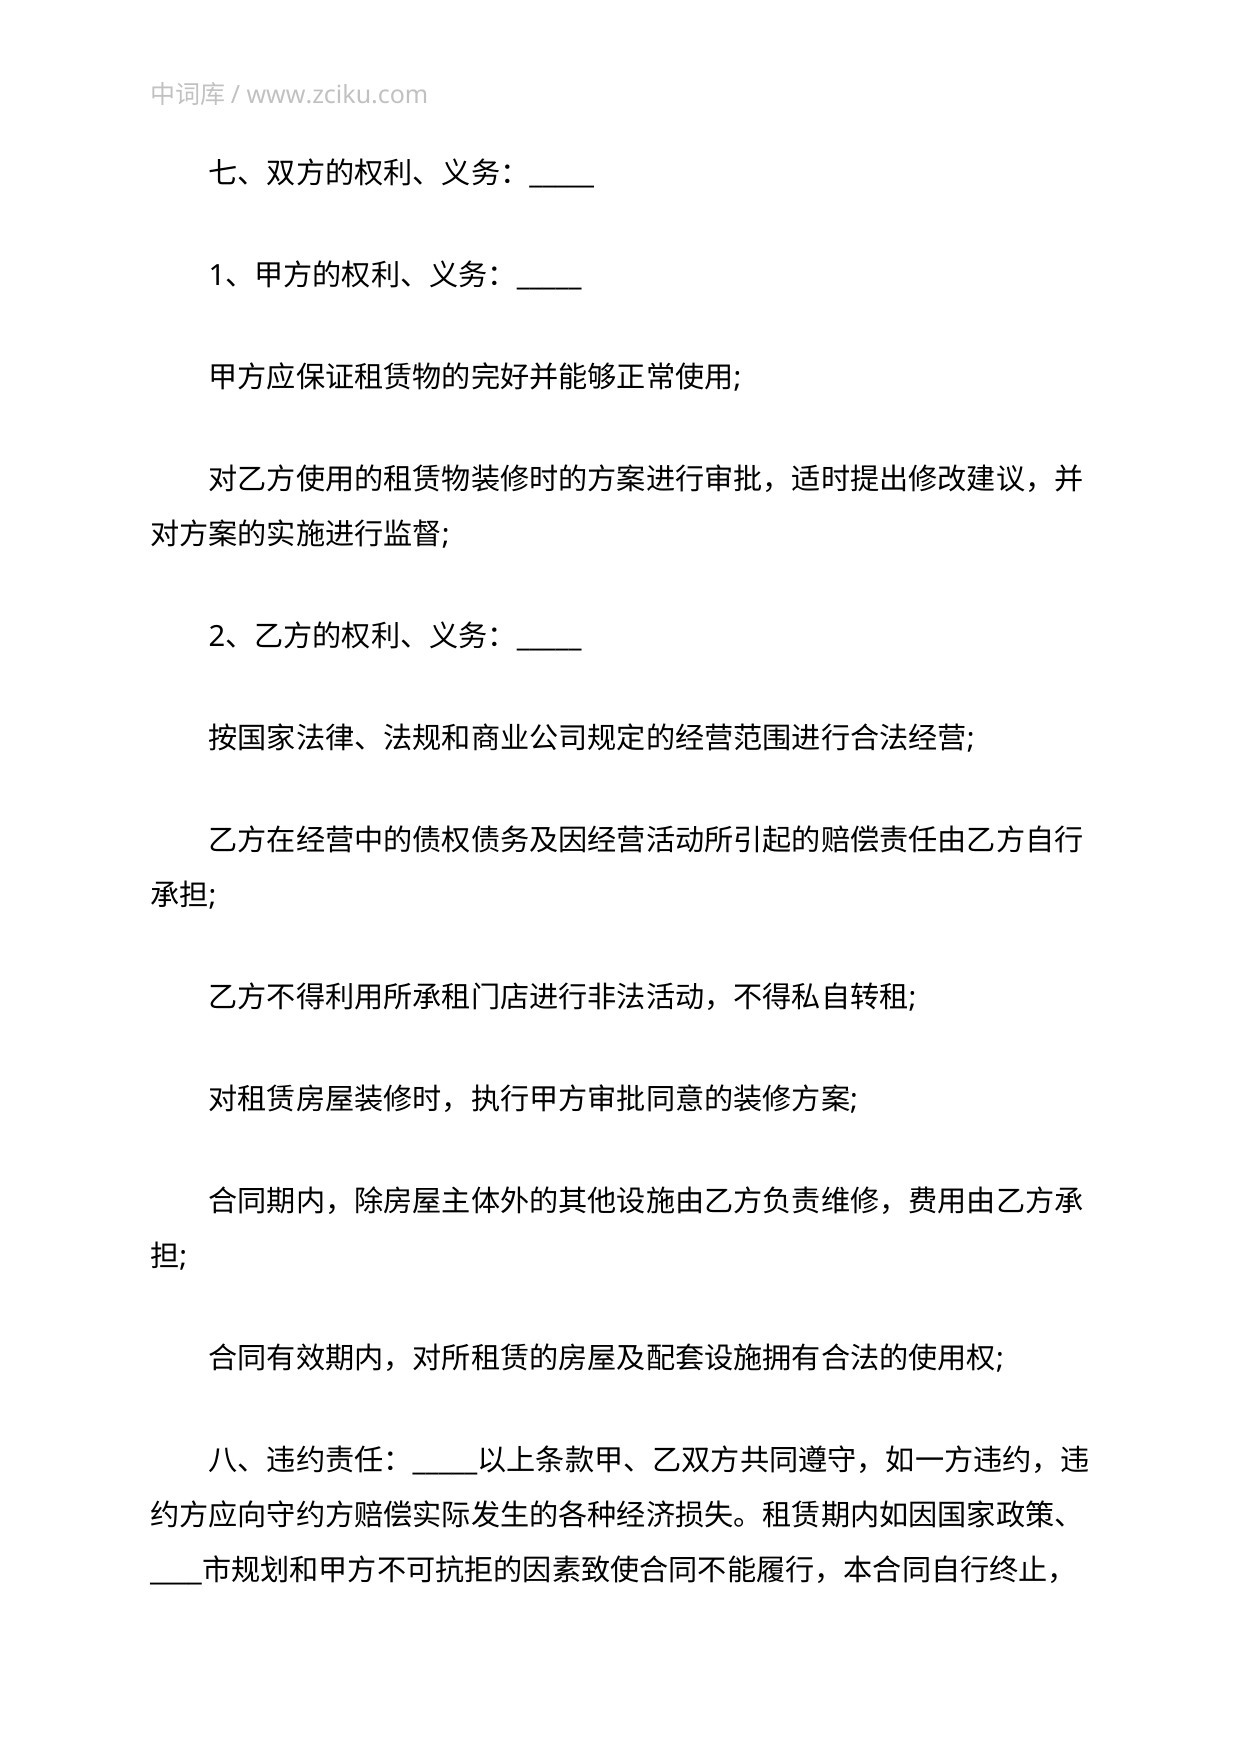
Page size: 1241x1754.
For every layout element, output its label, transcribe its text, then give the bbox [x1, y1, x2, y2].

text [150, 1436, 1090, 1589]
text 1、甲方的权利、义务：_____ [150, 252, 1090, 294]
text 七、双方的权利、义务：_____ [150, 150, 1090, 192]
text 合同有效期内，对所租赁的房屋及配套设施拥有合法的使用权; [150, 1334, 1090, 1377]
text 2、乙方的权利、义务：_____ [150, 613, 1090, 655]
text 乙方不得利用所承租门店进行非法活动，不得私自转租; [150, 974, 1090, 1016]
text 乙方在经营中的债权债务及因经营活动所引起的赔偿责任由乙方自行承担; [150, 817, 1090, 914]
text 对乙方使用的租赁物装修时的方案进行审批，适时提出修改建议，并对方案的实施进行监督; [150, 456, 1090, 553]
text 甲方应保证租赁物的完好并能够正常使用; [150, 354, 1090, 396]
text 按国家法律、法规和商业公司规定的经营范围进行合法经营; [150, 715, 1090, 757]
text 合同期内，除房屋主体外的其他设施由乙方负责维修，费用由乙方承担; [150, 1178, 1090, 1275]
text 对租赁房屋装修时，执行甲方审批同意的装修方案; [150, 1076, 1090, 1118]
